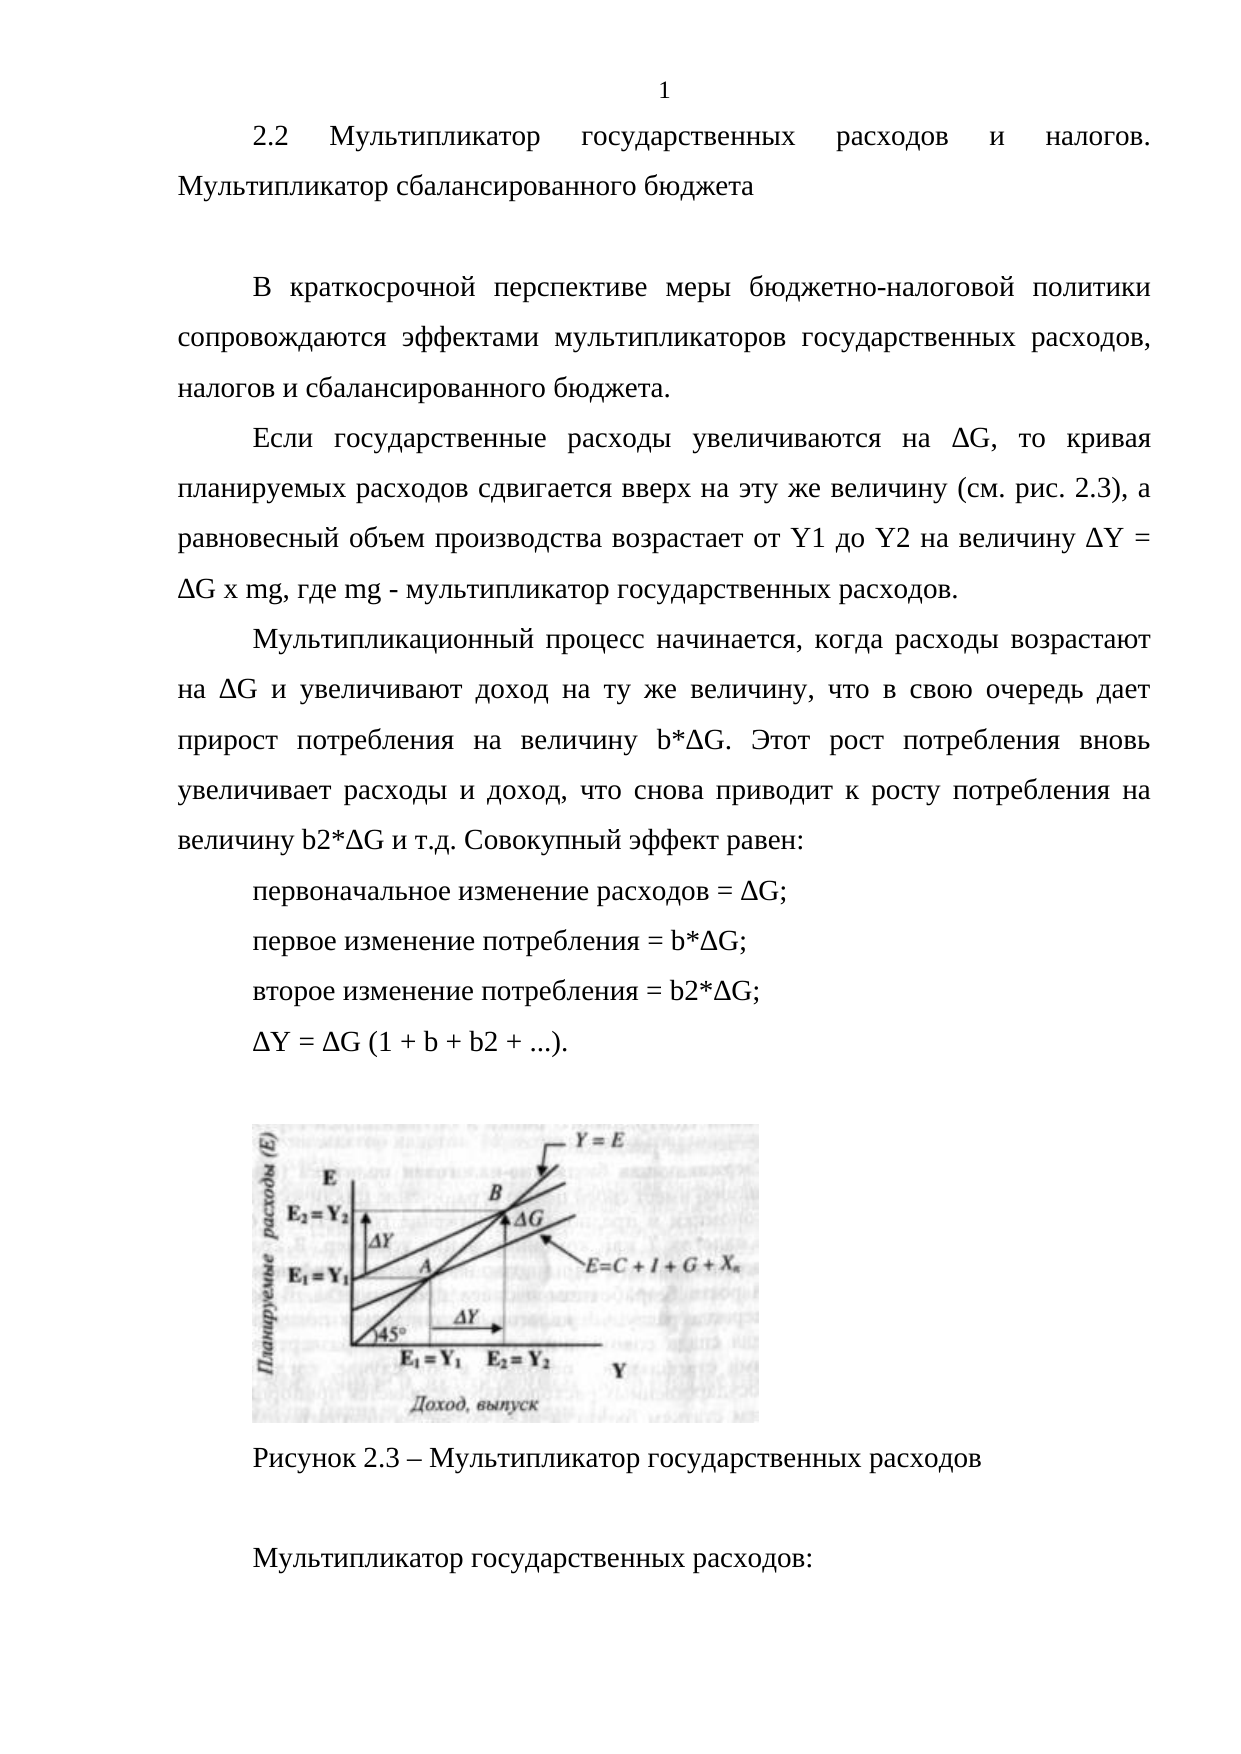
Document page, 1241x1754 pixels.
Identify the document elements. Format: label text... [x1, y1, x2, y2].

picture [252, 1124, 759, 1423]
text 2.2 Мультипликатор государственных расходов и налогов. Мультипликатор сбалансированного бюджета [177, 118, 1152, 202]
text Мультипликатор государственных расходов: [177, 1540, 1152, 1574]
text Мультипликационный процесс начинается, когда расходы возрастают на ∆G и увеличивают доход на ту же величину, что в свою очередь дает прирост потребления на величину b*∆G. Этот рост потребления вновь увеличивает расходы и доход, что снова приводит к росту потребления на величину b2*∆G и т.д. Совокупный эффект равен: [177, 621, 1152, 856]
text Если государственные расходы увеличиваются на ∆G, то кривая планируемых расходов сдвигается вверх на эту же величину (см. рис. 2.3), а равновесный объем производства возрастает от Y1 до Y2 на величину ∆Y = ∆G х mg, где mg - мультипликатор государственных расходов. [177, 420, 1152, 604]
text первое изменение потребления = b*∆G; [177, 923, 1152, 957]
text второе изменение потребления = b2*∆G; [177, 973, 1152, 1007]
text первоначальное изменение расходов = ∆G; [177, 873, 1152, 906]
text В краткосрочной перспективе меры бюджетно-налоговой политики сопровождаются эффектами мультипликаторов государственных расходов, налогов и сбалансированного бюджета. [177, 269, 1152, 403]
text ∆Y = ∆G (1 + b + b2 + ...). [177, 1024, 1152, 1057]
text Рисунок 2.3 – Мультипликатор государственных расходов [177, 1440, 1152, 1473]
